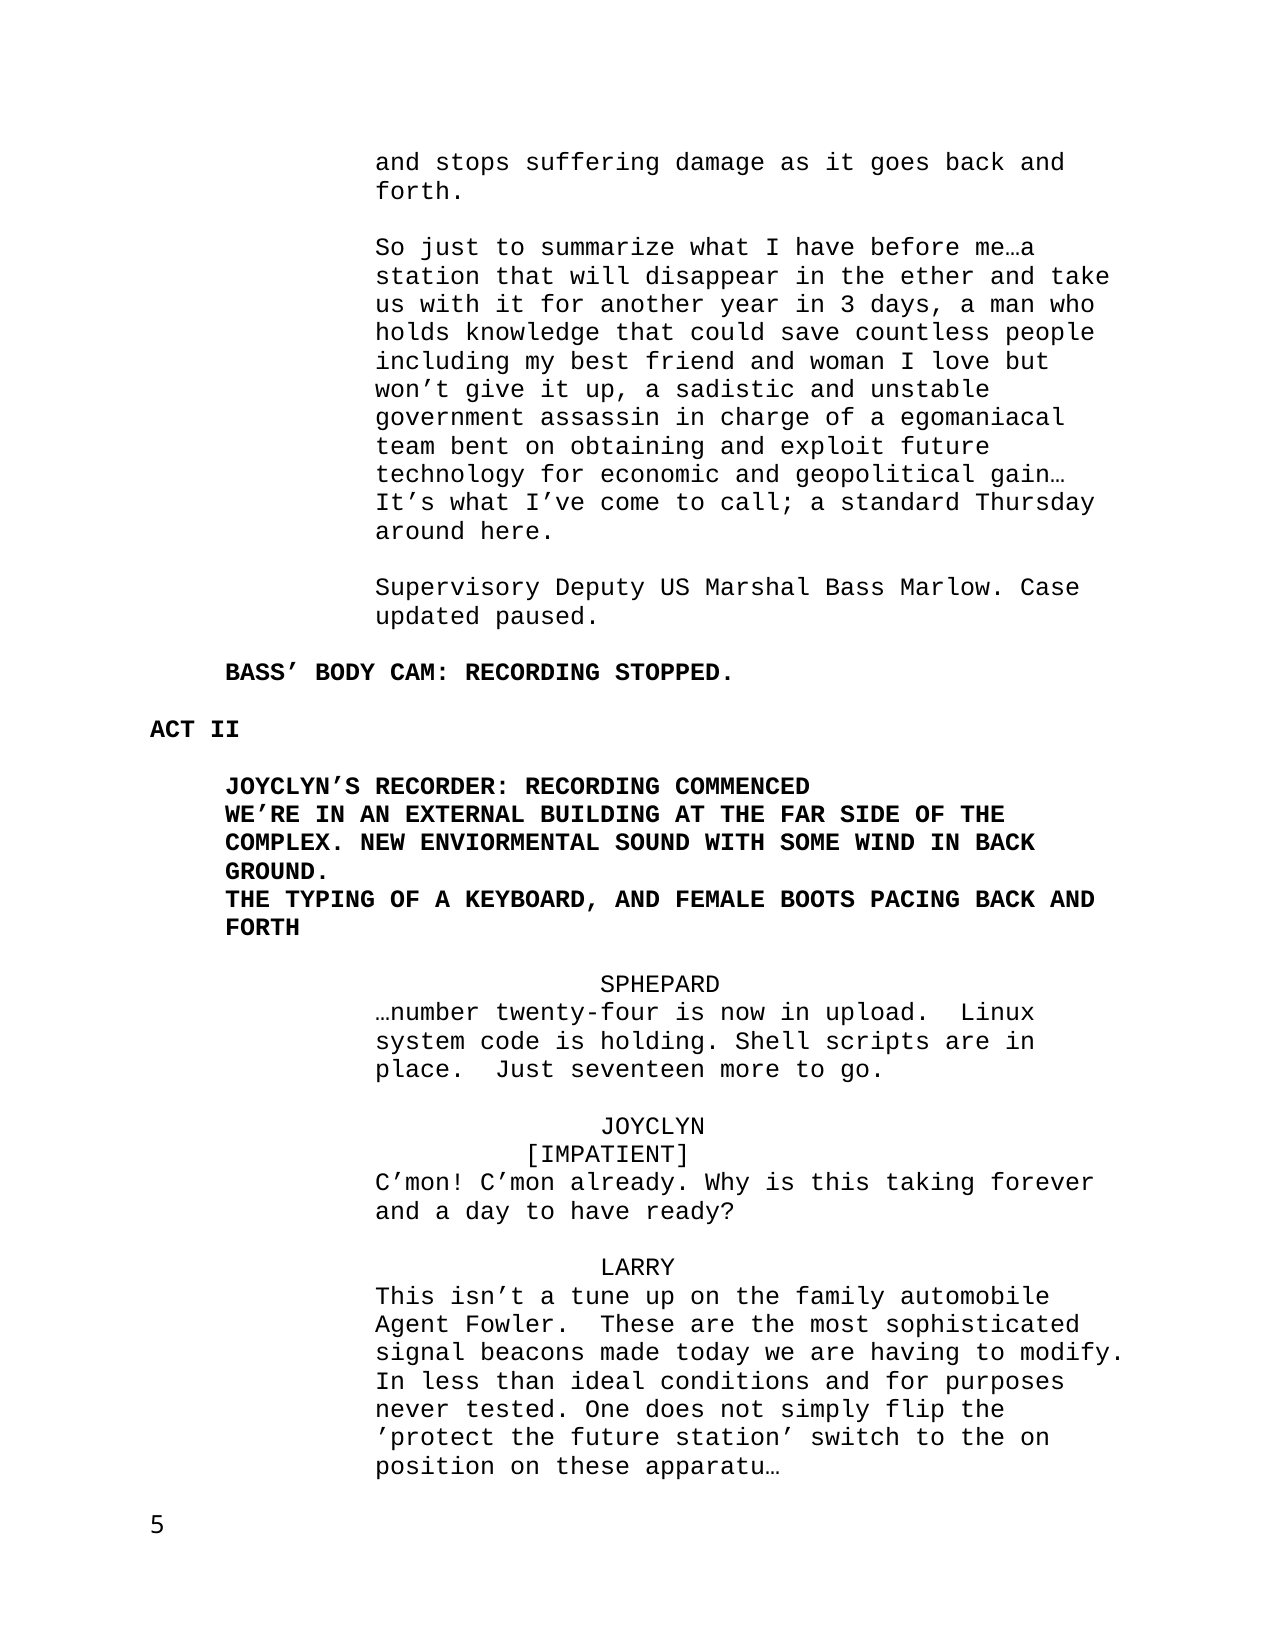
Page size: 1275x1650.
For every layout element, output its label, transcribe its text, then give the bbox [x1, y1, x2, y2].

text JOYCLYN [375, 1113, 1125, 1142]
text JOYCLYN’S RECORDER: RECORDING COMMENCED [225, 773, 1125, 802]
list So just to summarize what I have before me…a station that will disappear in the ether and take us with it for another year in 3 days, a man who holds knowledge that could save countless people including my best friend and woman I love but won’t give it up, a sadistic and unstable government assassin in charge of a egomaniacal team bent on obtaining and exploit future technology for economic and geopolitical gain… It’s what I’ve come to call; a standard Thursday around here. [375, 235, 1125, 547]
text …number twenty-four is now in upload. Linux system code is holding. Shell scripts are in place. Just seventeen more to go. [375, 1000, 1125, 1085]
text ACT II [150, 717, 1125, 745]
text C’mon! C’mon already. Why is this taking forever and a day to have ready? [375, 1170, 1125, 1227]
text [375, 150, 1125, 207]
text WE’RE IN AN EXTERNAL BUILDING AT THE FAR SIDE OF THE COMPLEX. NEW ENVIORMENTAL SOUND WITH SOME WIND IN BACK GROUND. [225, 802, 1125, 887]
text LARRY [375, 1255, 1125, 1283]
text BASS’ BODY CAM: RECORDING STOPPED. [150, 660, 1125, 688]
text Supervisory Deputy US Marshal Bass Marlow. Case updated paused. [375, 575, 1125, 632]
text THE TYPING OF A KEYBOARD, AND FEMALE BOOTS PACING BACK AND FORTH [225, 887, 1125, 943]
text This isn’t a tune up on the family automobile Agent Fowler. These are the most sophisticated signal beacons made today we are having to modify. In less than ideal conditions and for purposes never tested. One does not simply flip the ’protect the future station’ switch to the on position on these apparatu… [375, 1283, 1125, 1482]
text [IMPATIENT] [375, 1142, 1125, 1170]
text SPHEPARD [150, 972, 1125, 1000]
